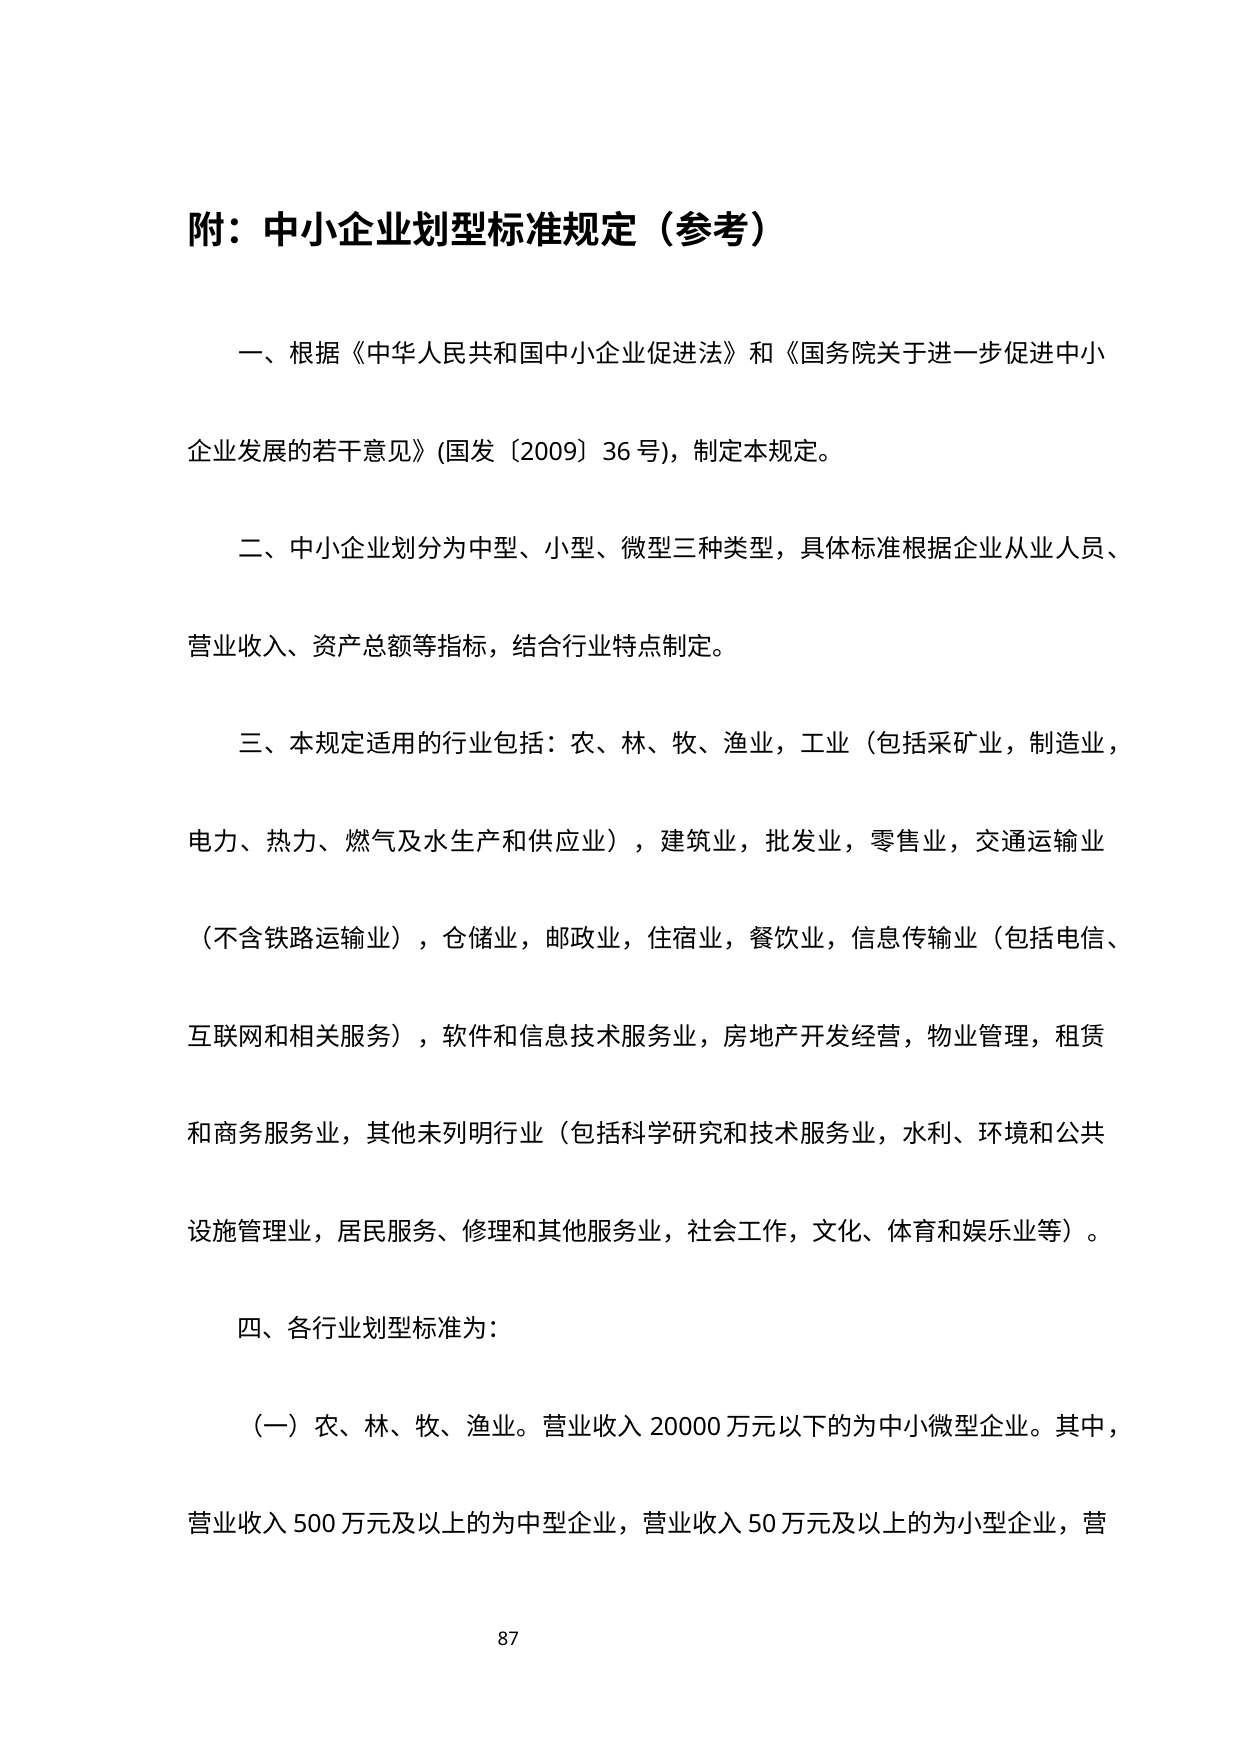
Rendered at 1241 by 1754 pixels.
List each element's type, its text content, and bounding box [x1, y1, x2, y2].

text 附：中小企业划型标准规定（参考） [187, 194, 1107, 259]
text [187, 319, 1107, 1554]
